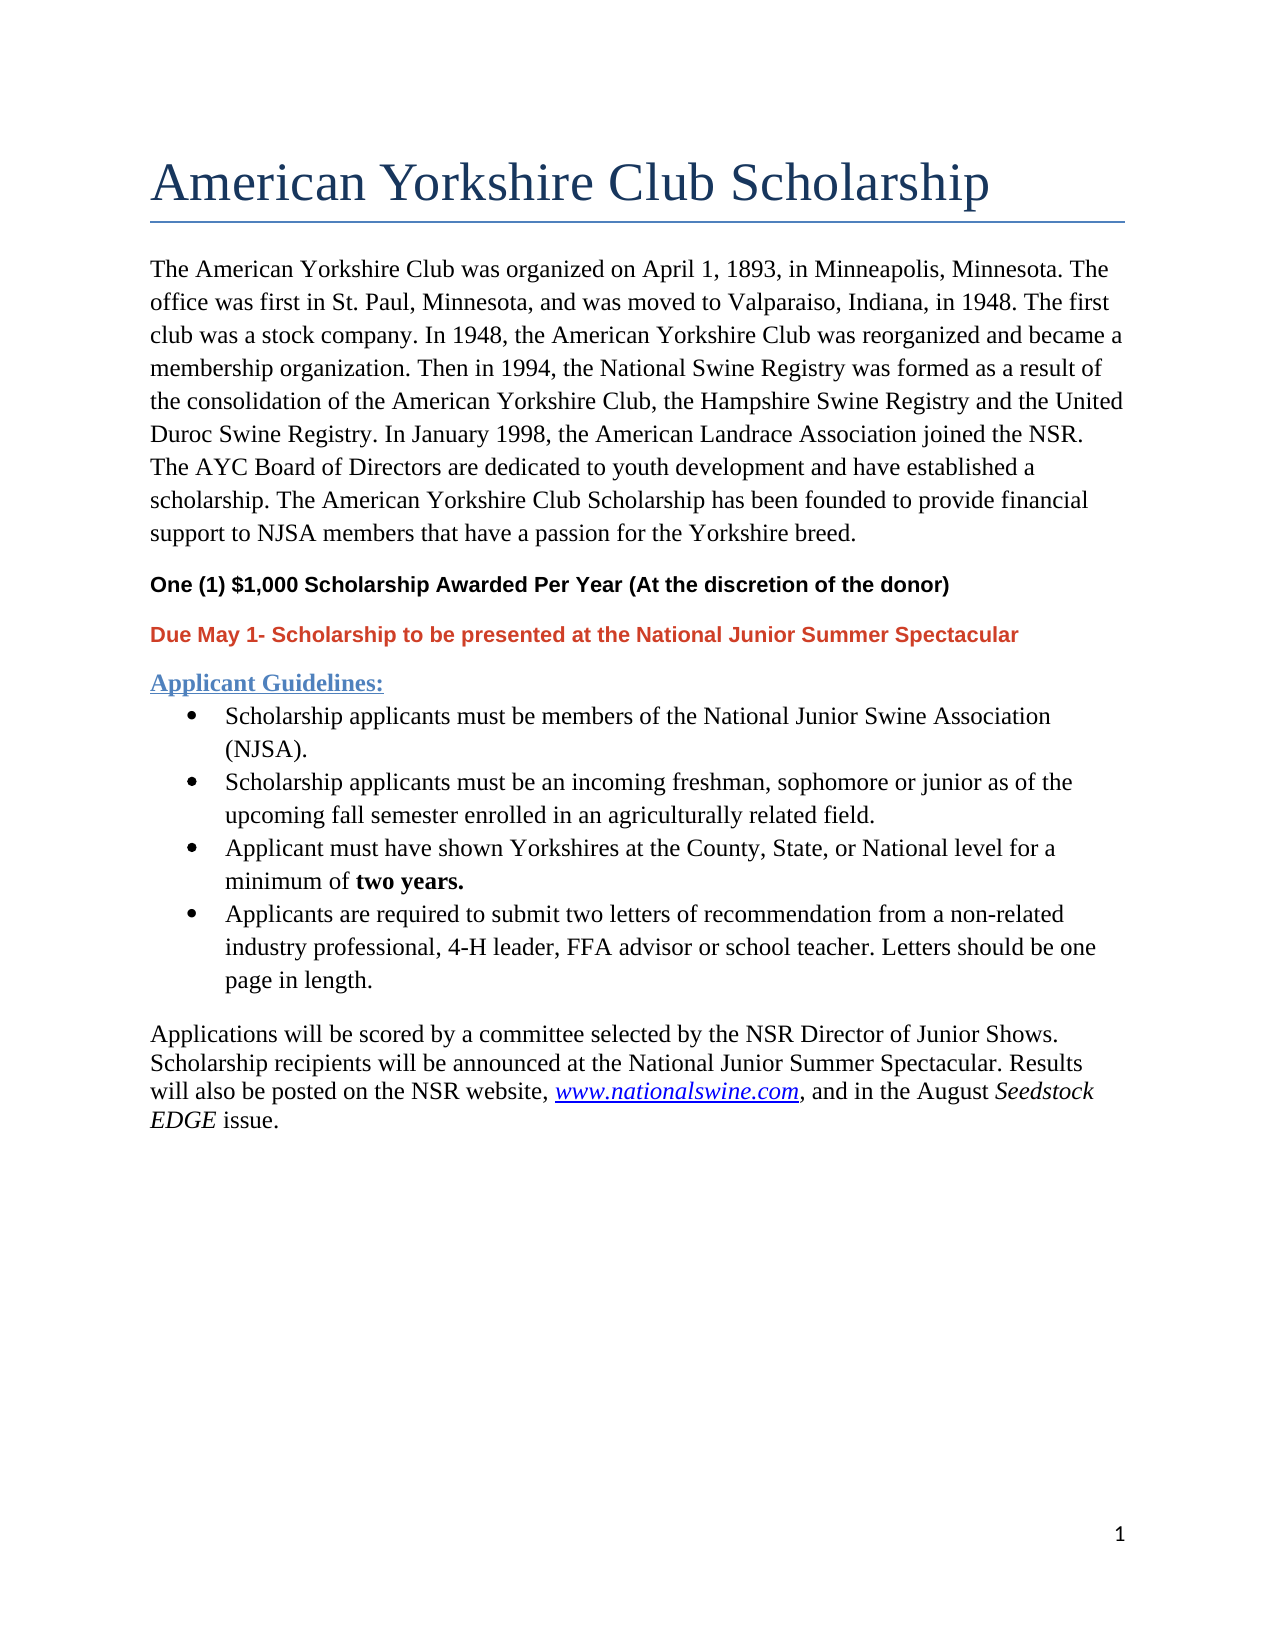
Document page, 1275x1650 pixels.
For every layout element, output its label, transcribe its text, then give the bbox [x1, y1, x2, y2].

list Applicants are required to submit two letters of recommendation from a non-related industry professional, 4-H leader, FFA advisor or school teacher. Letters should be one page in length. [187, 899, 1125, 994]
text One (1) $1,000 Scholarship Awarded Per Year (At the discretion of the donor) [150, 572, 1125, 597]
text The American Yorkshire Club was organized on April 1, 1893, in Minneapolis, Minnesota. The office was first in St. Paul, Minnesota, and was moved to Valparaiso, Indiana, in 1948. The first club was a stock company. In 1948, the American Yorkshire Club was reorganized and became a membership organization. Then in 1994, the National Swine Registry was formed as a result of the consolidation of the American Yorkshire Club, the Hampshire Swine Registry and the United Duroc Swine Registry. In January 1998, the American Landrace Association joined the NSR. The AYC Board of Directors are dedicated to youth development and have established a scholarship. The American Yorkshire Club Scholarship has been founded to provide financial support to NJSA members that have a passion for the Yorkshire breed. [150, 254, 1125, 547]
text Applications will be scored by a committee selected by the NSR Director of Junior Shows. Scholarship recipients will be announced at the National Junior Summer Spectacular. Results will also be posted on the NSR website, www.nationalswine.com, and in the August Seedstock EDGE issue. [150, 1019, 1125, 1134]
list Scholarship applicants must be an incoming freshman, sophomore or junior as of the upcoming fall semester enrolled in an agriculturally related field. [187, 767, 1125, 829]
title American Yorkshire Club Scholarship [150, 150, 1125, 221]
subtitle Applicant Guidelines: [150, 668, 1125, 697]
list Scholarship applicants must be members of the National Junior Swine Association (NJSA). [187, 701, 1125, 763]
list Applicant must have shown Yorkshires at the County, State, or National level for a minimum of two years. [187, 833, 1125, 895]
text Due May 1- Scholarship to be presented at the National Junior Summer Spectacular [150, 622, 1125, 647]
